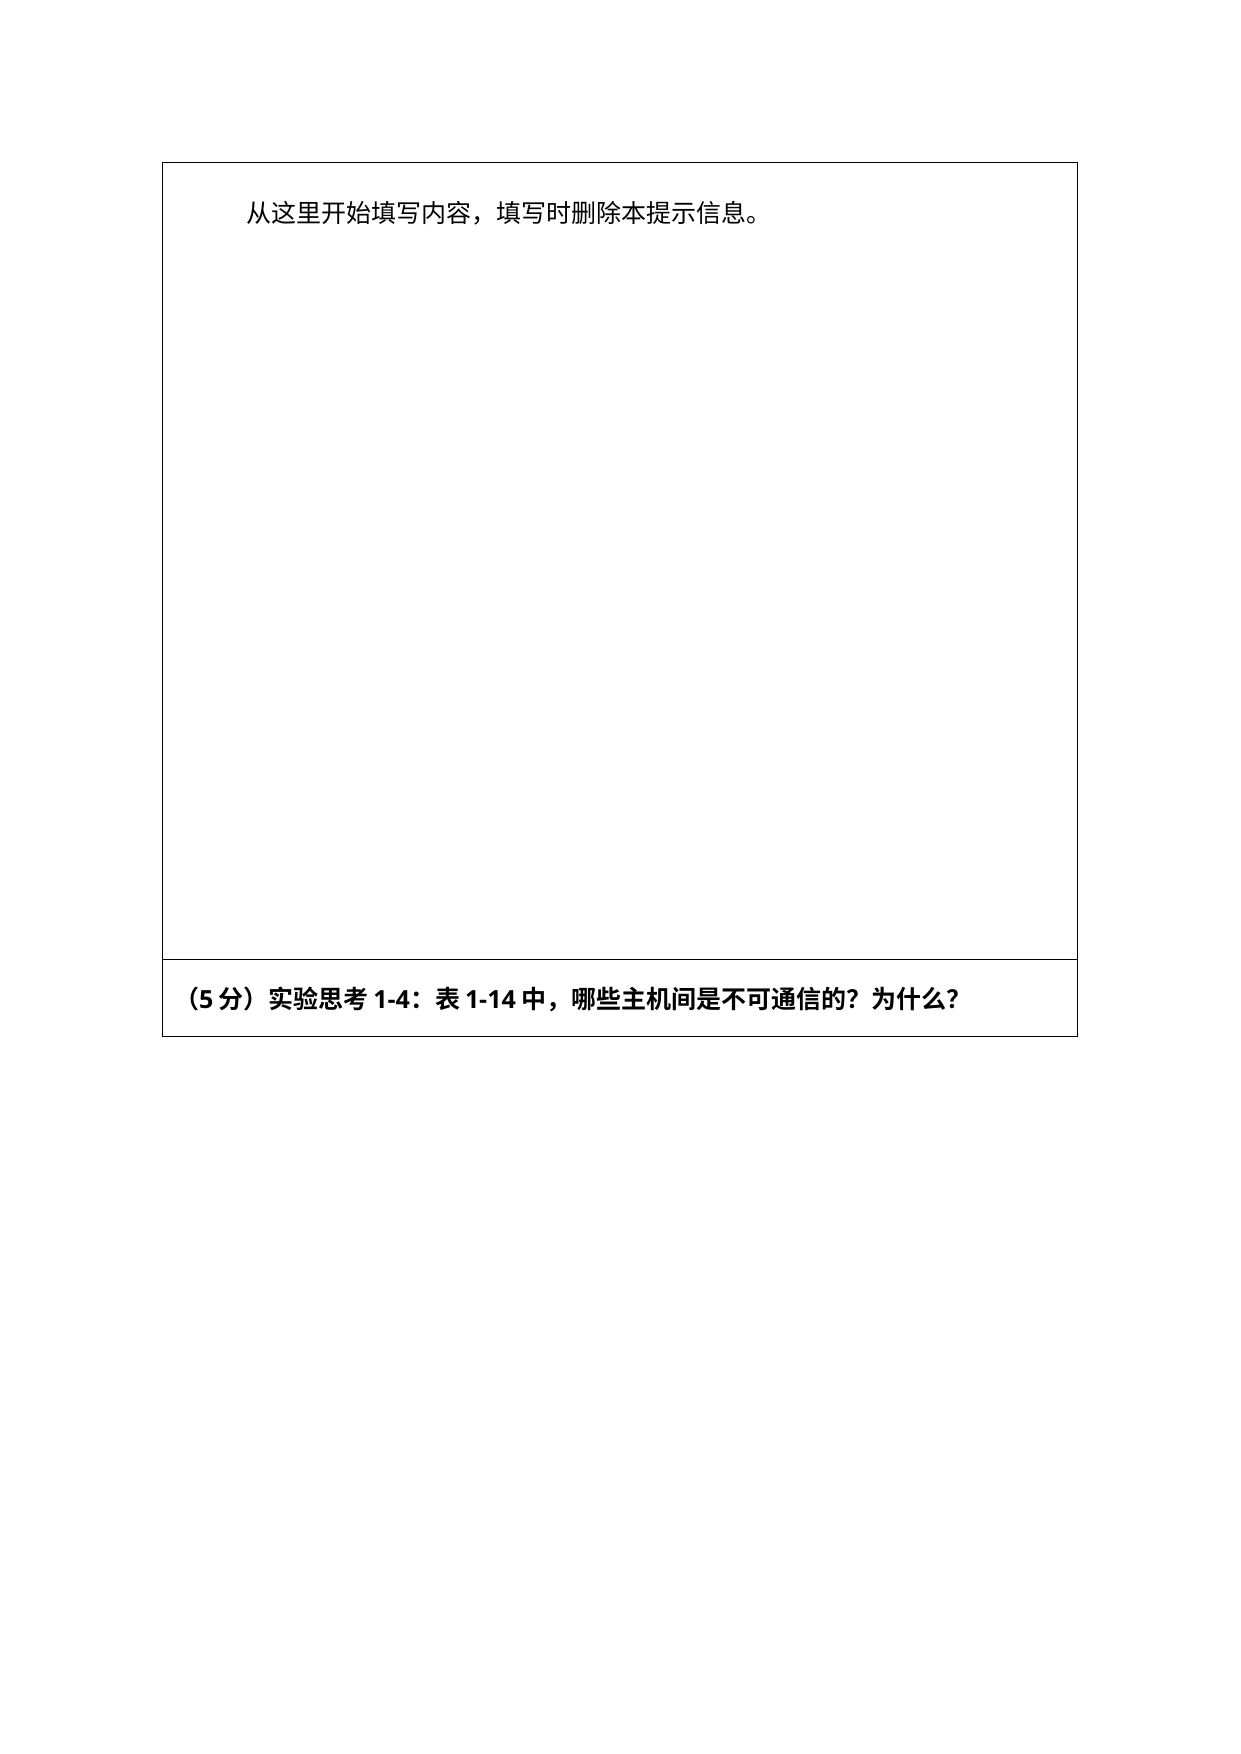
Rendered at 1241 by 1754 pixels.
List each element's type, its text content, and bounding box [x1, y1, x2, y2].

table_cell 从这里开始填写内容，填写时删除本提示信息。 [163, 163, 1077, 959]
table_cell （5分）实验思考1-4：表1-14中，哪些主机间是不可通信的？为什么？ [163, 960, 1077, 1036]
